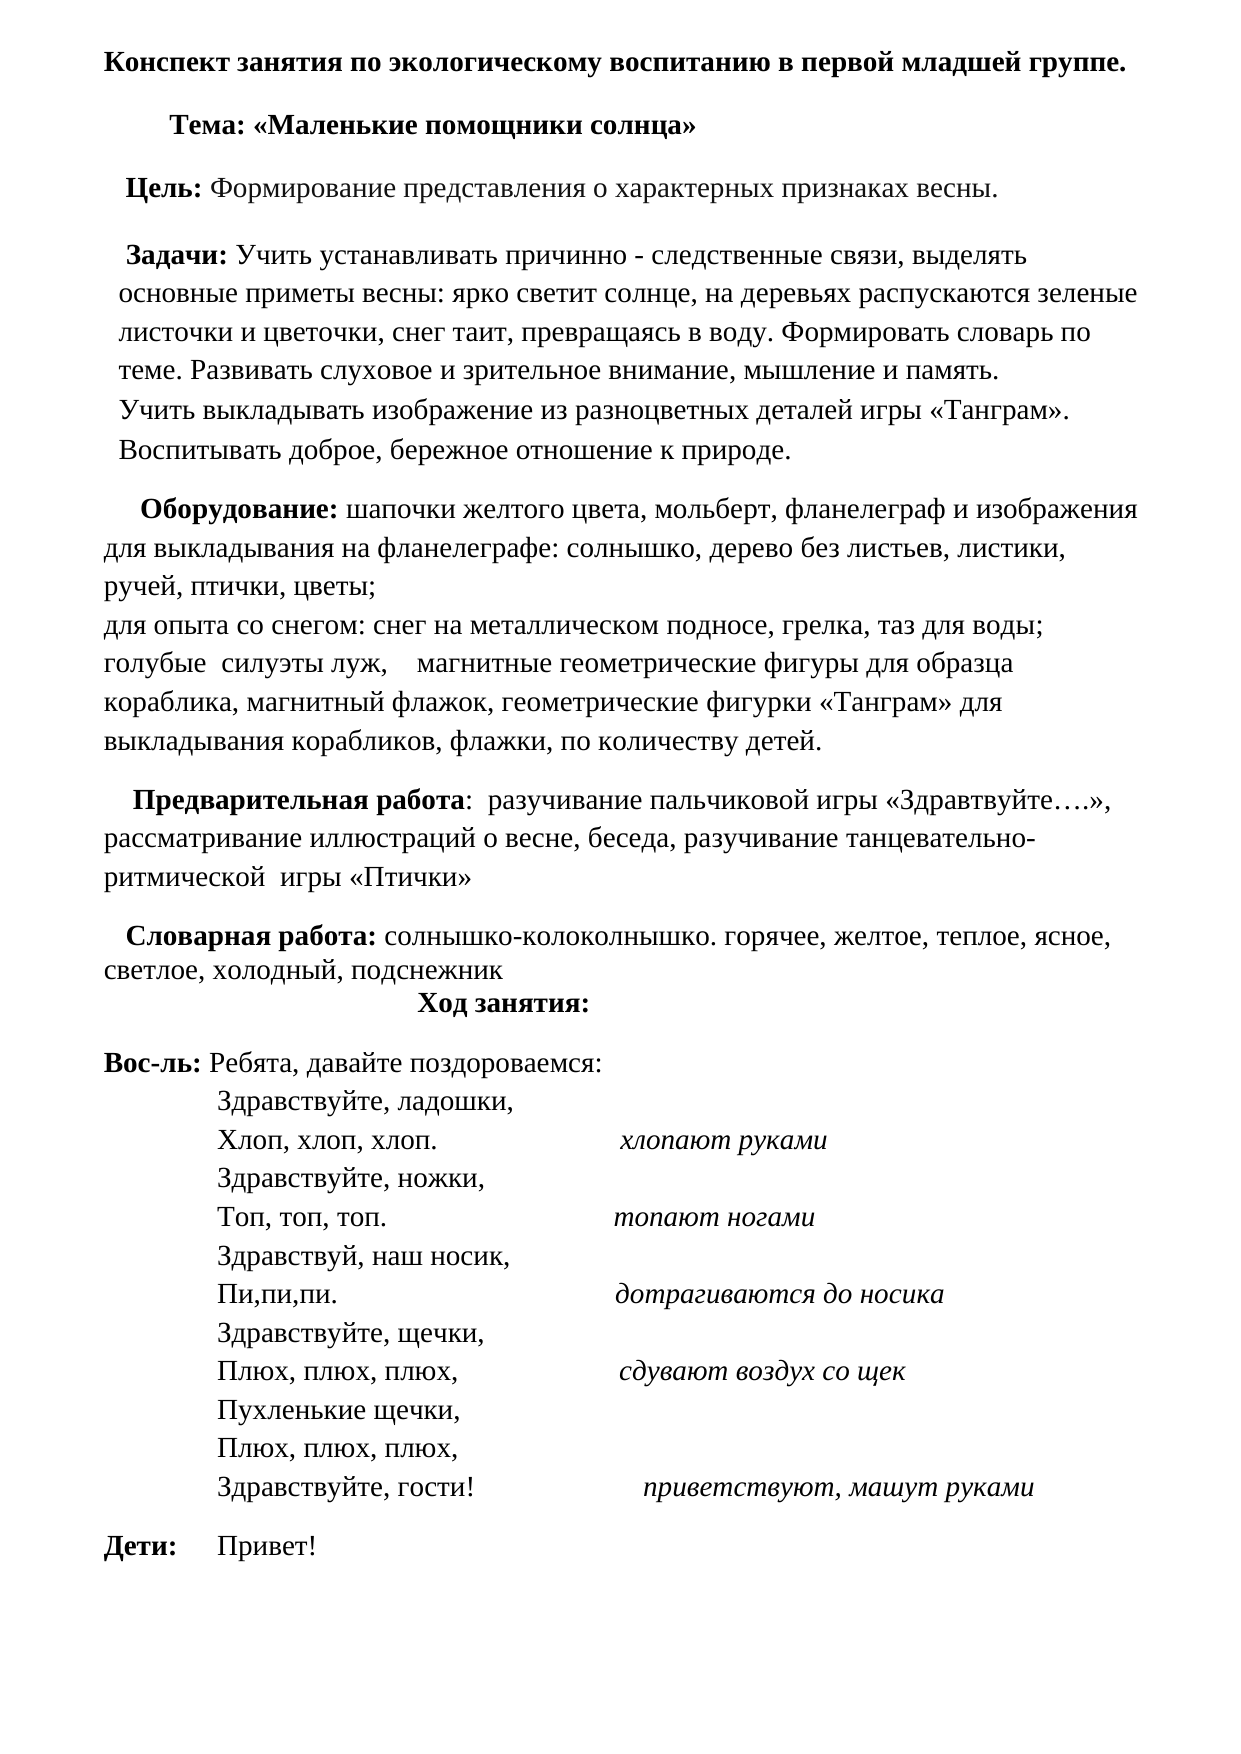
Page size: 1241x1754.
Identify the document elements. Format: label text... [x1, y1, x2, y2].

text Здравствуйте, ладошки, [103, 1083, 1152, 1117]
text Оборудование: шапочки желтого цвета, мольберт, фланелеграф и изображения для выкладывания на фланелеграфе: солнышко, дерево без листьев, листики, ручей, птички, цветы; для опыта со снегом: снег на металлическом подносе, грелка, таз для воды; голубые силуэты луж, магнитные геометрические фигуры для образца кораблика, магнитный флажок, геометрические фигурки «Танграм» для выкладывания корабликов, флажки, по количеству детей. [103, 491, 1152, 756]
text Здравствуйте, гости! приветствуют, машут руками [103, 1469, 1152, 1502]
text Тема: «Маленькие помощники солнца» [103, 107, 1152, 141]
text Предварительная работа: разучивание пальчиковой игры «Здравтвуйте….», рассматривание иллюстраций о весне, беседа, разучивание танцевательно-ритмической игры «Птички» [103, 782, 1152, 893]
text Задачи: Учить устанавливать причинно - следственные связи, выделять основные приметы весны: ярко светит солнце, на деревьях распускаются зеленые листочки и цветочки, снег таит, превращаясь в воду. Формировать словарь по теме. Развивать слуховое и зрительное внимание, мышление и память. Учить выкладывать изображение из разноцветных деталей игры «Танграм». Воспитывать доброе, бережное отношение к природе. [118, 237, 1152, 466]
text Топ, топ, топ. топают ногами [103, 1199, 1152, 1233]
text Плюх, плюх, плюх, [103, 1430, 1152, 1464]
text Вос-ль: Ребята, давайте поздороваемся: [103, 1045, 1152, 1078]
text Цель: Формирование представления о характерных признаках весны. [103, 170, 1152, 203]
text Словарная работа: солнышко-колоколнышко. горячее, желтое, теплое, ясное, светлое, холодный, подснежник [103, 918, 1152, 986]
text Дети: Привет! [103, 1528, 1152, 1562]
text Здравствуй, наш носик, [103, 1238, 1152, 1271]
text Ход занятия: [103, 986, 1152, 1019]
text Здравствуйте, щечки, [103, 1315, 1152, 1348]
text Пухленькие щечки, [103, 1392, 1152, 1425]
text Плюх, плюх, плюх, сдувают воздух со щек [103, 1353, 1152, 1387]
text Пи,пи,пи. дотрагиваются до носика [103, 1276, 1152, 1310]
text Здравствуйте, ножки, [103, 1161, 1152, 1194]
text Хлоп, хлоп, хлоп. хлопают руками [103, 1122, 1152, 1156]
text Конспект занятия по экологическому воспитанию в первой младшей группе. [103, 44, 1152, 78]
